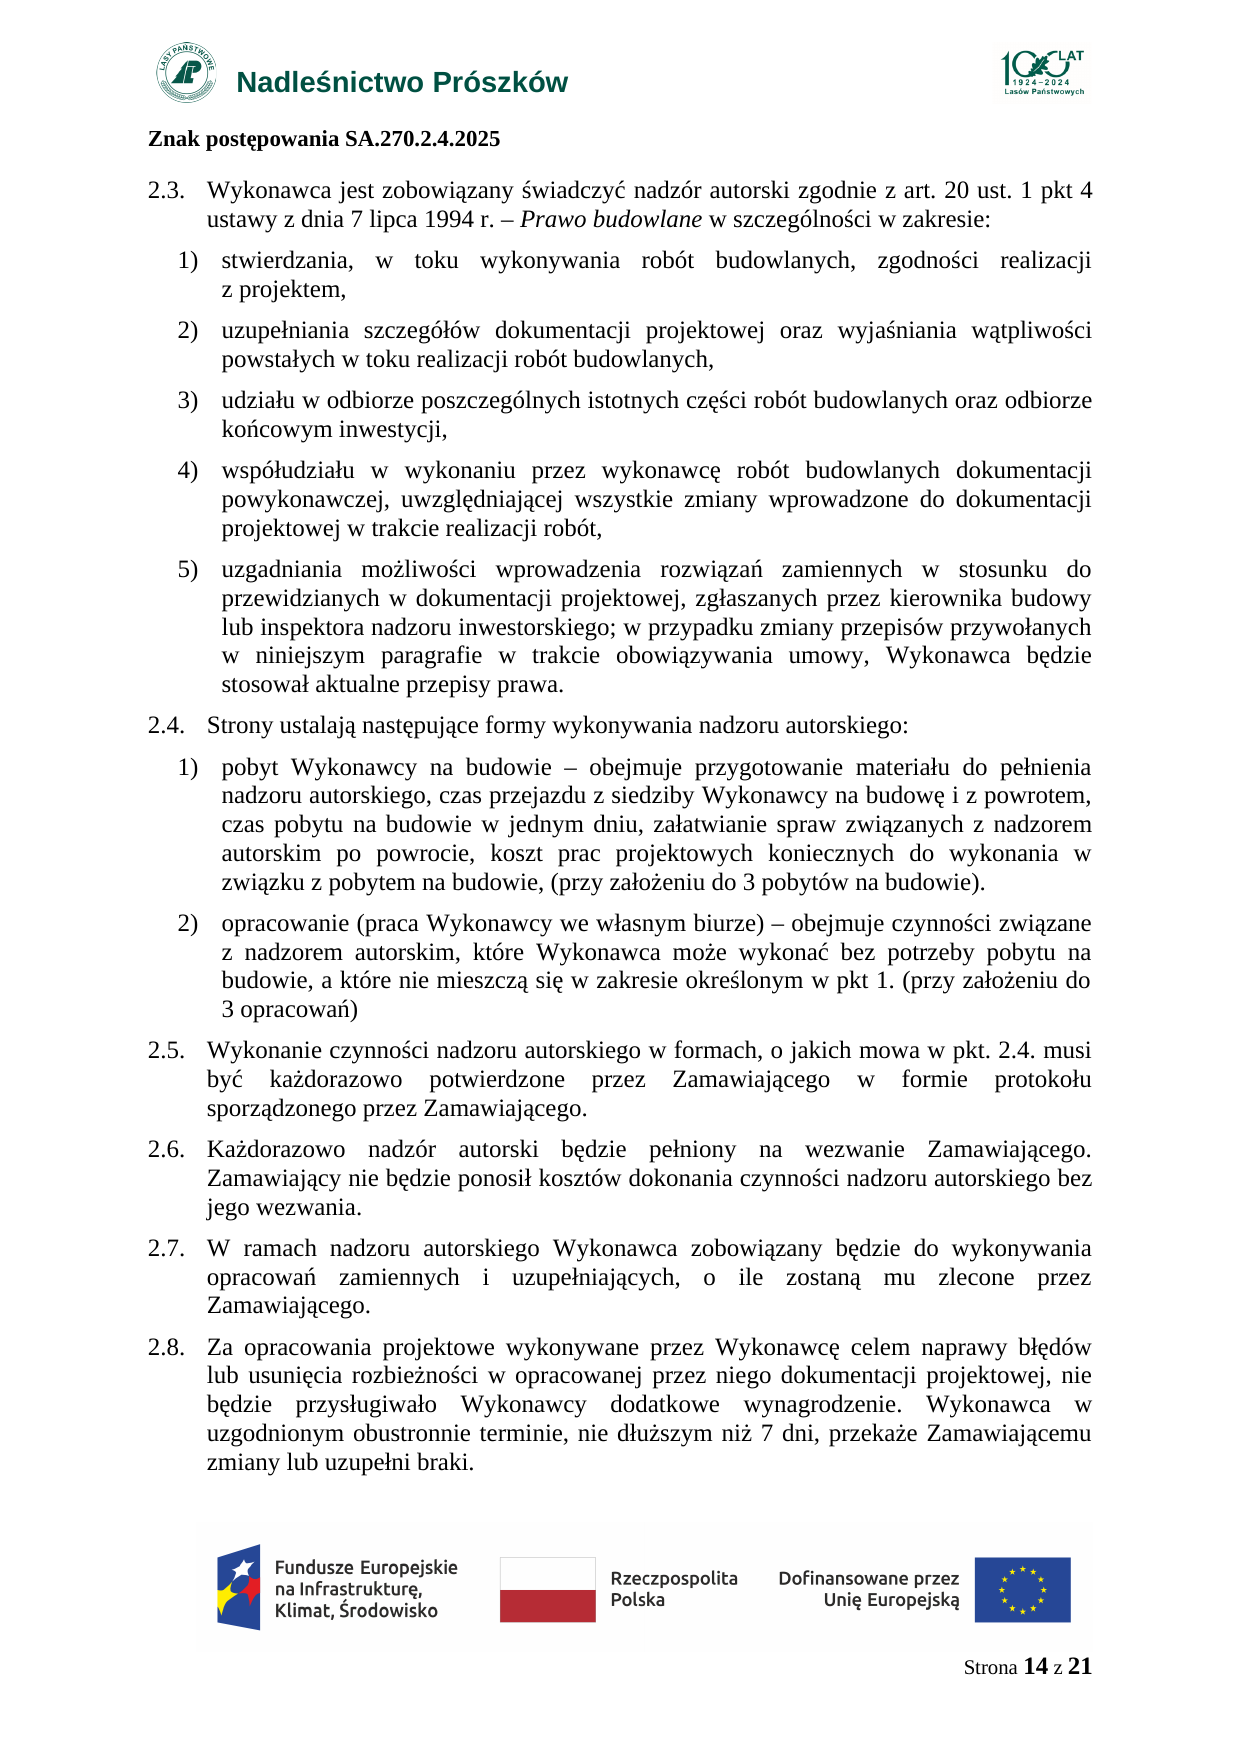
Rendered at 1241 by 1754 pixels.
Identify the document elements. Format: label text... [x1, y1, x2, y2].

text 1) stwierdzania, w toku wykonywania robót budowlanych, zgodności realizacji z projektem, [177, 245, 1093, 303]
text 2.8. Za opracowania projektowe wykonywane przez Wykonawcę celem naprawy błędów lub usunięcia rozbieżności w opracowanej przez niego dokumentacji projektowej, nie będzie przysługiwało Wykonawcy dodatkowe wynagrodzenie. Wykonawca w uzgodnionym obustronnie terminie, nie dłuższym niż 7 dni, przekaże Zamawiającemu zmiany lub uzupełni braki. [148, 1332, 1093, 1475]
text 5) uzgadniania możliwości wprowadzenia rozwiązań zamiennych w stosunku do przewidzianych w dokumentacji projektowej, zgłaszanych przez kierownika budowy lub inspektora nadzoru inwestorskiego; w przypadku zmiany przepisów przywołanych w niniejszym paragrafie w trakcie obowiązywania umowy, Wykonawca będzie stosował aktualne przepisy prawa. [177, 554, 1093, 698]
text 1) pobyt Wykonawcy na budowie – obejmuje przygotowanie materiału do pełnienia nadzoru autorskiego, czas przejazdu z siedziby Wykonawcy na budowę i z powrotem, czas pobytu na budowie w jednym dniu, załatwianie spraw związanych z nadzorem autorskim po powrocie, koszt prac projektowych koniecznych do wykonania w związku z pobytem na budowie, (przy założeniu do 3 pobytów na budowie). [177, 752, 1093, 895]
text 2.6. Każdorazowo nadzór autorski będzie pełniony na wezwanie Zamawiającego. Zamawiający nie będzie ponosił kosztów dokonania czynności nadzoru autorskiego bez jego wezwania. [148, 1134, 1093, 1220]
picture [196, 1522, 1093, 1652]
text 2) uzupełniania szczegółów dokumentacji projektowej oraz wyjaśniania wątpliwości powstałych w toku realizacji robót budowlanych, [177, 315, 1093, 373]
text 2.7. W ramach nadzoru autorskiego Wykonawca zobowiązany będzie do wykonywania opracowań zamiennych i uzupełniających, o ile zostaną mu zlecone przez Zamawiającego. [148, 1233, 1093, 1319]
text 2.3. Wykonawca jest zobowiązany świadczyć nadzór autorski zgodnie z art. 20 ust. 1 pkt 4 ustawy z dnia 7 lipca 1994 r. – Prawo budowlane w szczególności w zakresie: [148, 175, 1093, 233]
picture [992, 42, 1092, 104]
text 2.4. Strony ustalają następujące formy wykonywania nadzoru autorskiego: [148, 710, 1093, 739]
text 2) opracowanie (praca Wykonawcy we własnym biurze) – obejmuje czynności związane z nadzorem autorskim, które Wykonawca może wykonać bez potrzeby pobytu na budowie, a które nie mieszczą się w zakresie określonym w pkt 1. (przy założeniu do 3 opracowań) [177, 908, 1093, 1023]
text 3) udziału w odbiorze poszczególnych istotnych części robót budowlanych oraz odbiorze końcowym inwestycji, [177, 385, 1093, 443]
text 2.5. Wykonanie czynności nadzoru autorskiego w formach, o jakich mowa w pkt. 2.4. musi być każdorazowo potwierdzone przez Zamawiającego w formie protokołu sporządzonego przez Zamawiającego. [148, 1035, 1093, 1122]
text 4) współudziału w wykonaniu przez wykonawcę robót budowlanych dokumentacji powykonawczej, uwzględniającej wszystkie zmiany wprowadzone do dokumentacji projektowej w trakcie realizacji robót, [177, 455, 1093, 542]
